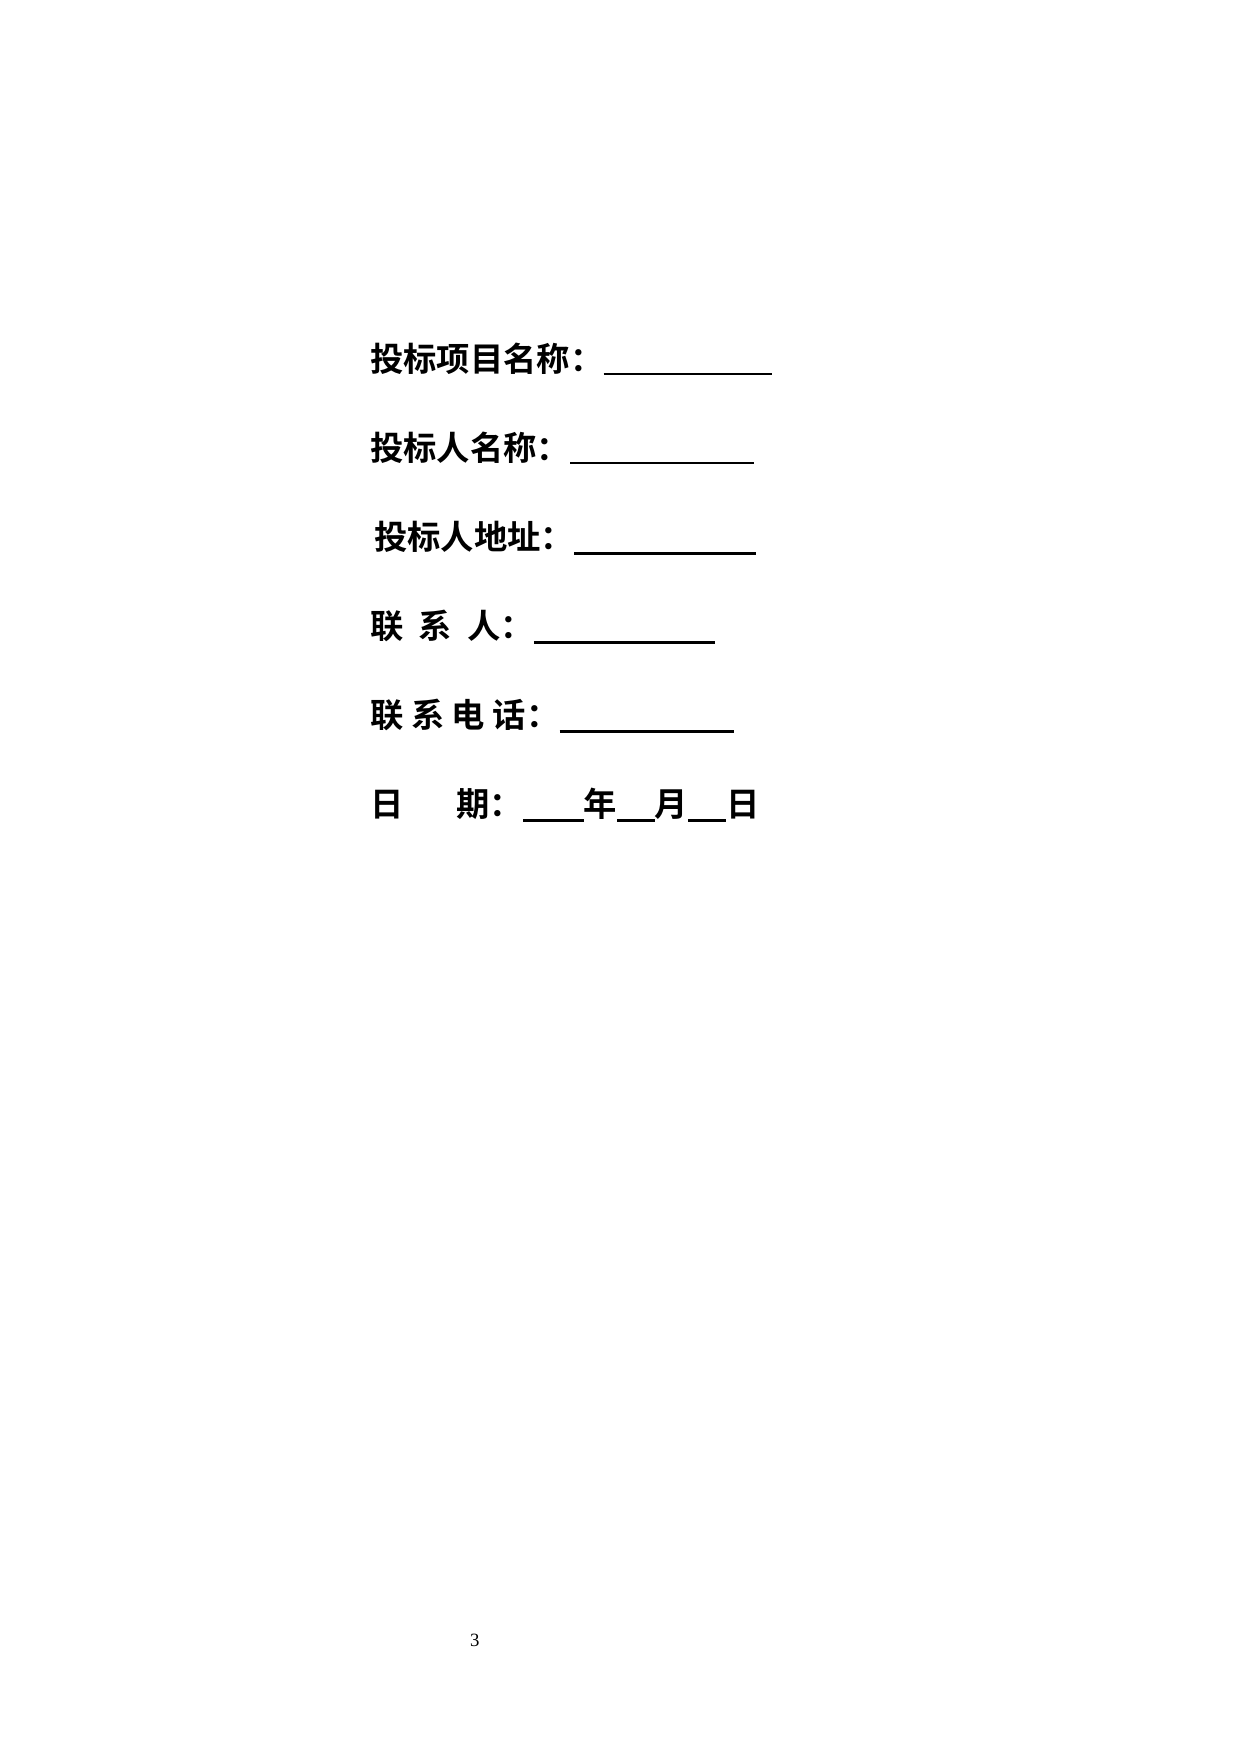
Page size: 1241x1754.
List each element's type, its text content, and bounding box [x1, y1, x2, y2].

text 日 期： 年 月 日 [187, 770, 1053, 835]
text 联 系 人： [187, 592, 1053, 657]
text 投标项目名称： [187, 324, 1053, 389]
text 联 系 电 话： [187, 681, 1053, 746]
text 投标人名称： [187, 413, 1053, 478]
text 投标人地址： [187, 503, 1053, 568]
